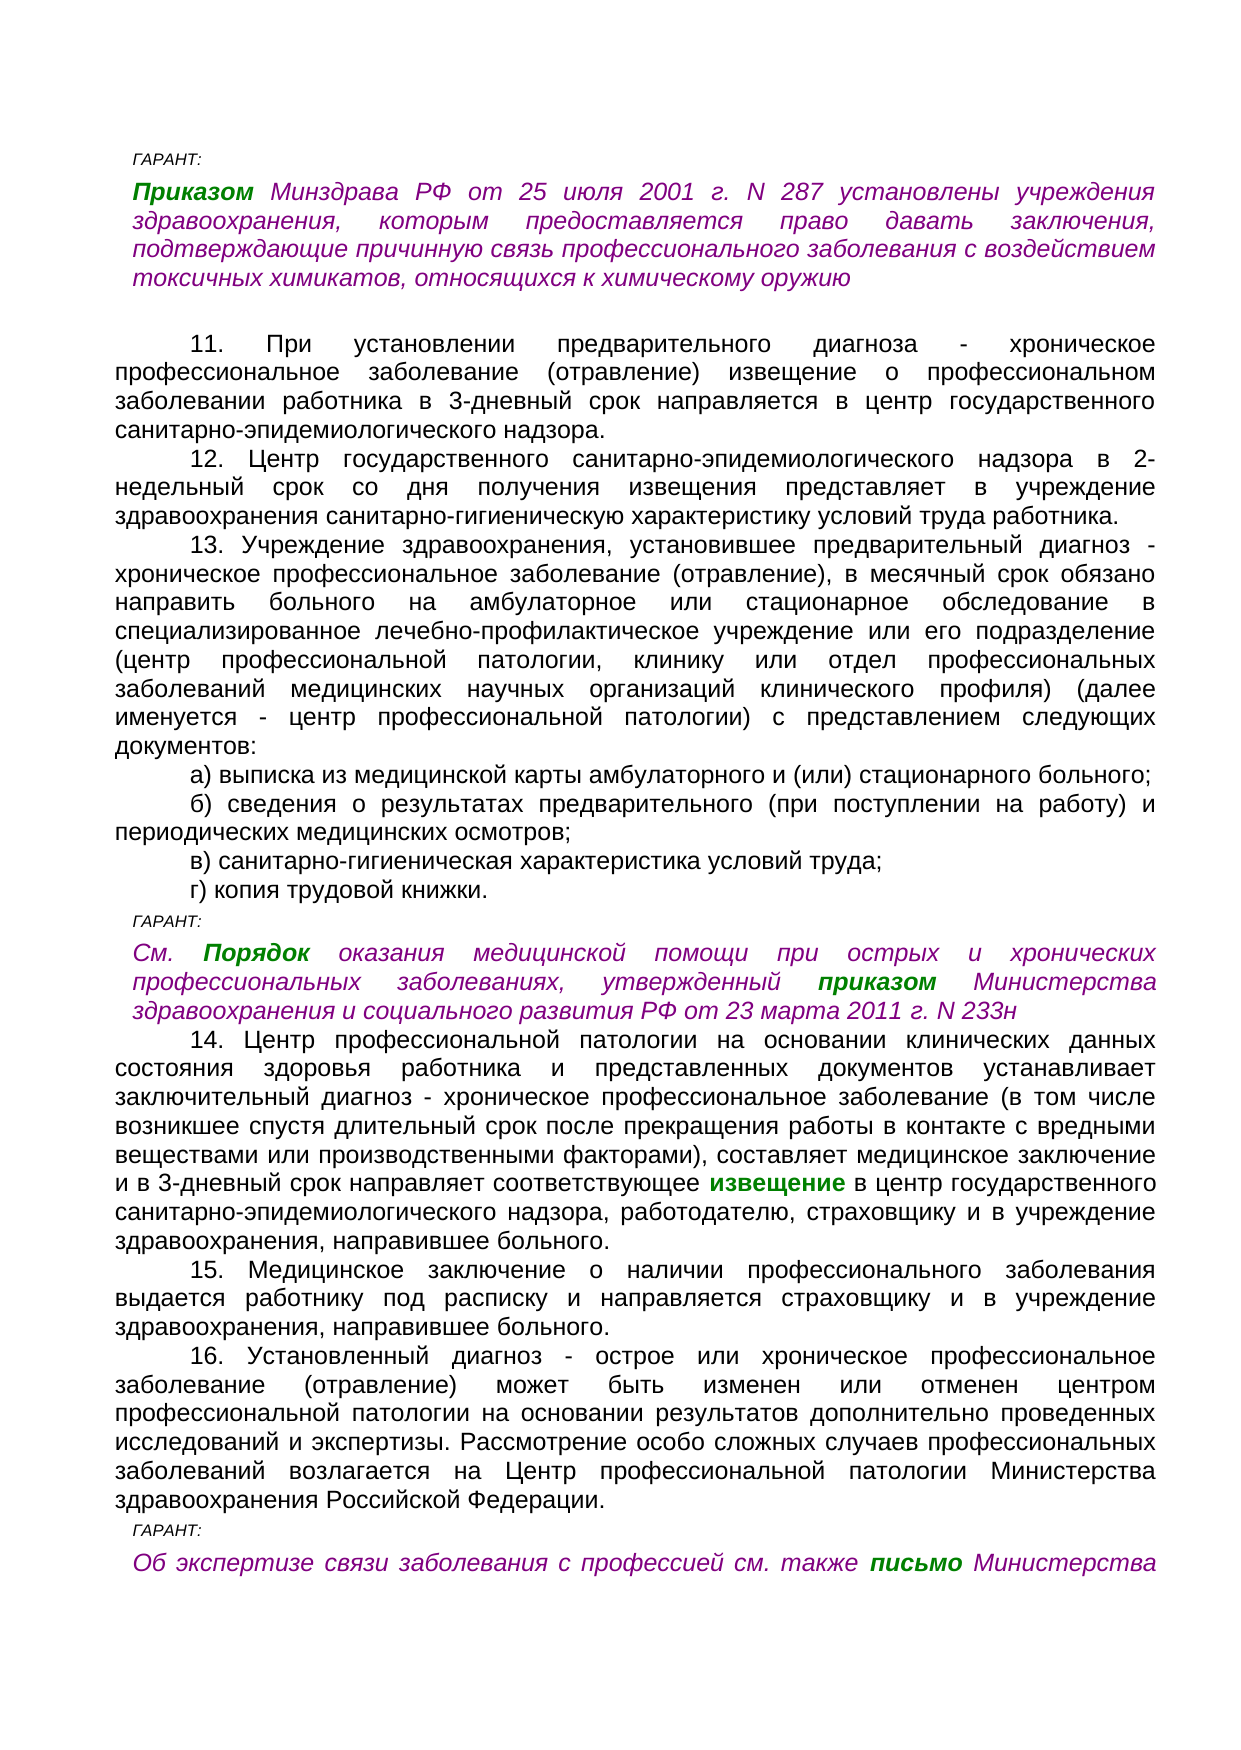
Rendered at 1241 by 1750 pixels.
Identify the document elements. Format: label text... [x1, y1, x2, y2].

text 11. При установлении предварительного диагноза - хроническое профессиональное заболевание (отравление) извещение о профессиональном заболевании работника в 3-дневный срок направляется в центр государственного санитарно-эпидемиологического надзора. [114, 328, 1157, 443]
text ГАРАНТ: [132, 911, 1157, 931]
text ГАРАНТ: [132, 150, 1157, 169]
text 16. Установленный диагноз - острое или хроническое профессиональное заболевание (отравление) может быть изменен или отменен центром профессиональной патологии на основании результатов дополнительно проведенных исследований и экспертизы. Рассмотрение особо сложных случаев профессиональных заболеваний возлагается на Центр профессиональной патологии Министерства здравоохранения Российской Федерации. [114, 1341, 1157, 1513]
text ГАРАНТ: [132, 1521, 1157, 1540]
text 14. Центр профессиональной патологии на основании клинических данных состояния здоровья работника и представленных документов устанавливает заключительный диагноз - хроническое профессиональное заболевание (в том числе возникшее спустя длительный срок после прекращения работы в контакте с вредными веществами или производственными факторами), составляет медицинское заключение и в 3-дневный срок направляет соответствующее извещение в центр государственного санитарно-эпидемиологического надзора, работодателю, страховщику и в учреждение здравоохранения, направившее больного. [114, 1024, 1157, 1254]
text 12. Центр государственного санитарно-эпидемиологического надзора в 2-недельный срок со дня получения извещения представляет в учреждение здравоохранения санитарно-гигиеническую характеристику условий труда работника. [114, 443, 1157, 530]
text б) сведения о результатах предварительного (при поступлении на работу) и периодических медицинских осмотров; [114, 788, 1157, 846]
text а) выписка из медицинской карты амбулаторного и (или) стационарного больного; [114, 760, 1157, 788]
text 13. Учреждение здравоохранения, установившее предварительный диагноз - хроническое профессиональное заболевание (отравление), в месячный срок обязано направить больного на амбулаторное или стационарное обследование в специализированное лечебно-профилактическое учреждение или его подразделение (центр профессиональной патологии, клинику или отдел профессиональных заболеваний медицинских научных организаций клинического профиля) (далее именуется - центр профессиональной патологии) с представлением следующих документов: [114, 530, 1157, 760]
text См. Порядок оказания медицинской помощи при острых и хронических профессиональных заболеваниях, утвержденный приказом Министерства здравоохранения и социального развития РФ от 23 марта 2011 г. N 233н [132, 938, 1157, 1024]
text Приказом Минздрава РФ от 25 июля 2001 г. N 287 установлены учреждения здравоохранения, которым предоставляется право давать заключения, подтверждающие причинную связь профессионального заболевания с воздействием токсичных химикатов, относящихся к химическому оружию [132, 177, 1157, 292]
text г) копия трудовой книжки. [114, 875, 1157, 903]
text 15. Медицинское заключение о наличии профессионального заболевания выдается работнику под расписку и направляется страховщику и в учреждение здравоохранения, направившее больного. [114, 1254, 1157, 1341]
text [132, 1548, 1157, 1577]
text в) санитарно-гигиеническая характеристика условий труда; [114, 846, 1157, 875]
